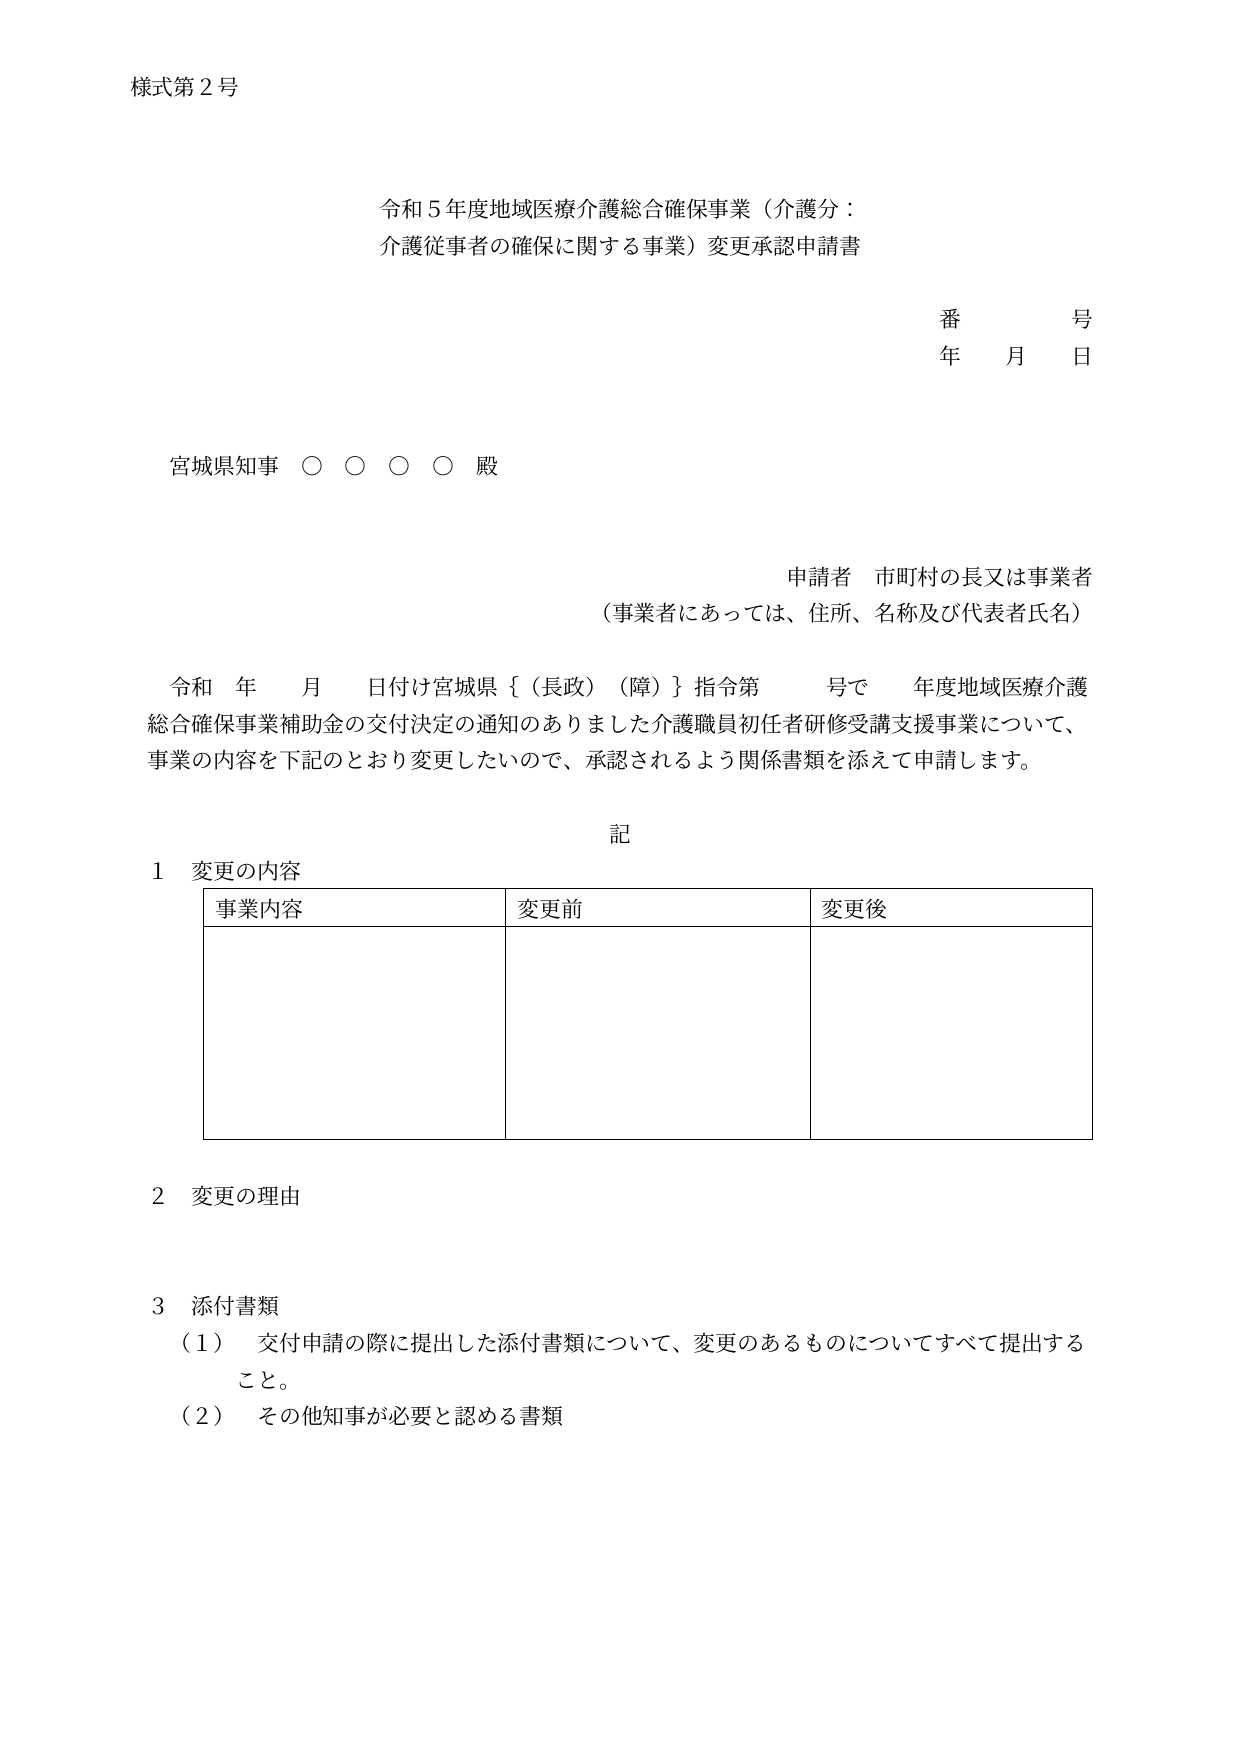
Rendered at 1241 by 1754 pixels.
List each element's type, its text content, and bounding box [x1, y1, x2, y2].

table_header 変更前 [506, 889, 810, 926]
text 令和 年 月 日付け宮城県｛（長政）（障）｝指令第 号で 年度地域医療介護総合確保事業補助金の交付決定の通知のありました介護職員初任者研修受講支援事業について、事業の内容を下記のとおり変更したいので、承認されるよう関係書類を添えて申請します。 [148, 667, 1092, 778]
text 年 月 日 [148, 337, 1092, 373]
text ２ 変更の理由 [148, 1176, 1092, 1213]
text 介護従事者の確保に関する事業）変更承認申請書 [148, 226, 1092, 263]
text （１） 交付申請の際に提出した添付書類について、変更のあるものについてすべて提出すること。 [169, 1323, 1092, 1397]
text １ 変更の内容 [148, 851, 1092, 888]
table_cell [811, 927, 1092, 1138]
text 申請者 市町村の長又は事業者 [148, 557, 1092, 594]
text 記 [148, 814, 1092, 851]
table_header 変更後 [811, 889, 1092, 926]
text 番 号 [148, 300, 1092, 337]
table_cell [506, 927, 810, 1138]
text 令和５年度地域医療介護総合確保事業（介護分： [148, 189, 1092, 226]
text （事業者にあっては、住所、名称及び代表者氏名） [148, 594, 1093, 631]
table_header 事業内容 [204, 889, 505, 926]
table_cell [204, 927, 505, 1138]
text ３ 添付書類 [148, 1287, 1092, 1323]
text 宮城県知事 ○ ○ ○ ○ 殿 [148, 447, 1092, 484]
text （２） その他知事が必要と認める書類 [148, 1397, 1092, 1434]
